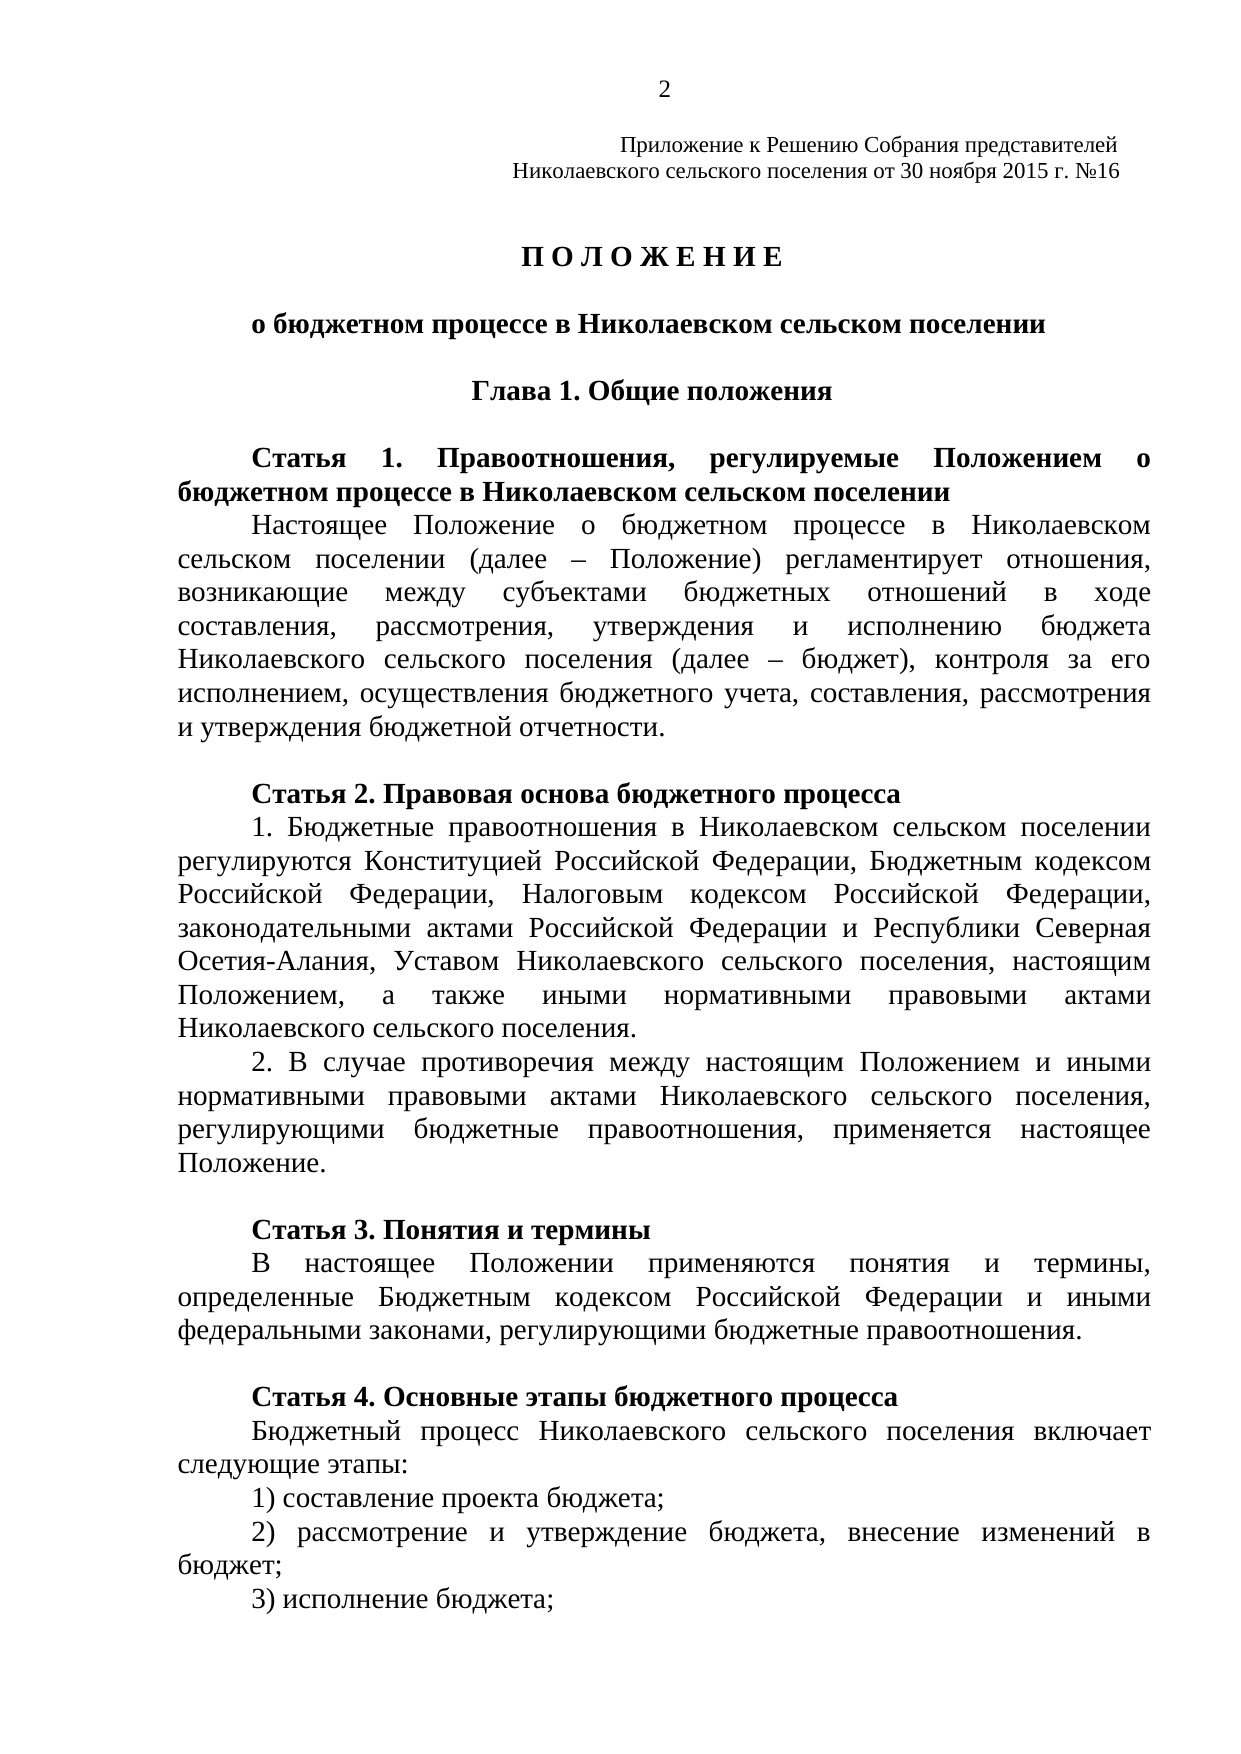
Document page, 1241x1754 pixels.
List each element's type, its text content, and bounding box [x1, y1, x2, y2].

text Глава 1. Общие положения [177, 373, 1152, 407]
text Статья 4. Основные этапы бюджетного процесса [177, 1379, 1152, 1413]
text Настоящее Положение о бюджетном процессе в Николаевском сельском поселении (далее – Положение) регламентирует отношения, возникающие между субъектами бюджетных отношений в ходе составления, рассмотрения, утверждения и исполнению бюджета Николаевского сельского поселения (далее – бюджет), контроля за его исполнением, осуществления бюджетного учета, составления, рассмотрения и утверждения бюджетной отчетности. [177, 507, 1152, 742]
text Статья 1. Правоотношения, регулируемые Положением о бюджетном процессе в Николаевском сельском поселении [177, 440, 1152, 507]
text Николаевского сельского поселения от 30 ноября 2015 г. №16 [177, 158, 1152, 184]
text Статья 2. Правовая основа бюджетного процесса [177, 776, 1152, 809]
text Бюджетный процесс Николаевского сельского поселения включает следующие этапы: [177, 1413, 1152, 1480]
text 2) рассмотрение и утверждение бюджета, внесение изменений в бюджет; [177, 1514, 1152, 1581]
text В настоящее Положении применяются понятия и термины, определенные Бюджетным кодексом Российской Федерации и иными федеральными законами, регулирующими бюджетные правоотношения. [177, 1245, 1152, 1346]
text 1) составление проекта бюджета; [177, 1480, 1152, 1514]
text 2. В случае противоречия между настоящим Положением и иными нормативными правовыми актами Николаевского сельского поселения, регулирующими бюджетные правоотношения, применяется настоящее Положение. [177, 1044, 1152, 1178]
text 3) исполнение бюджета; [177, 1581, 1152, 1614]
text 1. Бюджетные правоотношения в Николаевском сельском поселении регулируются Конституцией Российской Федерации, Бюджетным кодексом Российской Федерации, Налоговым кодексом Российской Федерации, законодательными актами Российской Федерации и Республики Северная Осетия-Алания, Уставом Николаевского сельского поселения, настоящим Положением, а также иными нормативными правовыми актами Николаевского сельского поселения. [177, 809, 1152, 1044]
text Приложение к Решению Собрания представителей [620, 131, 1152, 158]
text о бюджетном процессе в Николаевском сельском поселении [177, 306, 1152, 340]
text Статья 3. Понятия и термины [177, 1212, 1152, 1245]
text П О Л О Ж Е Н И Е [177, 239, 1152, 273]
